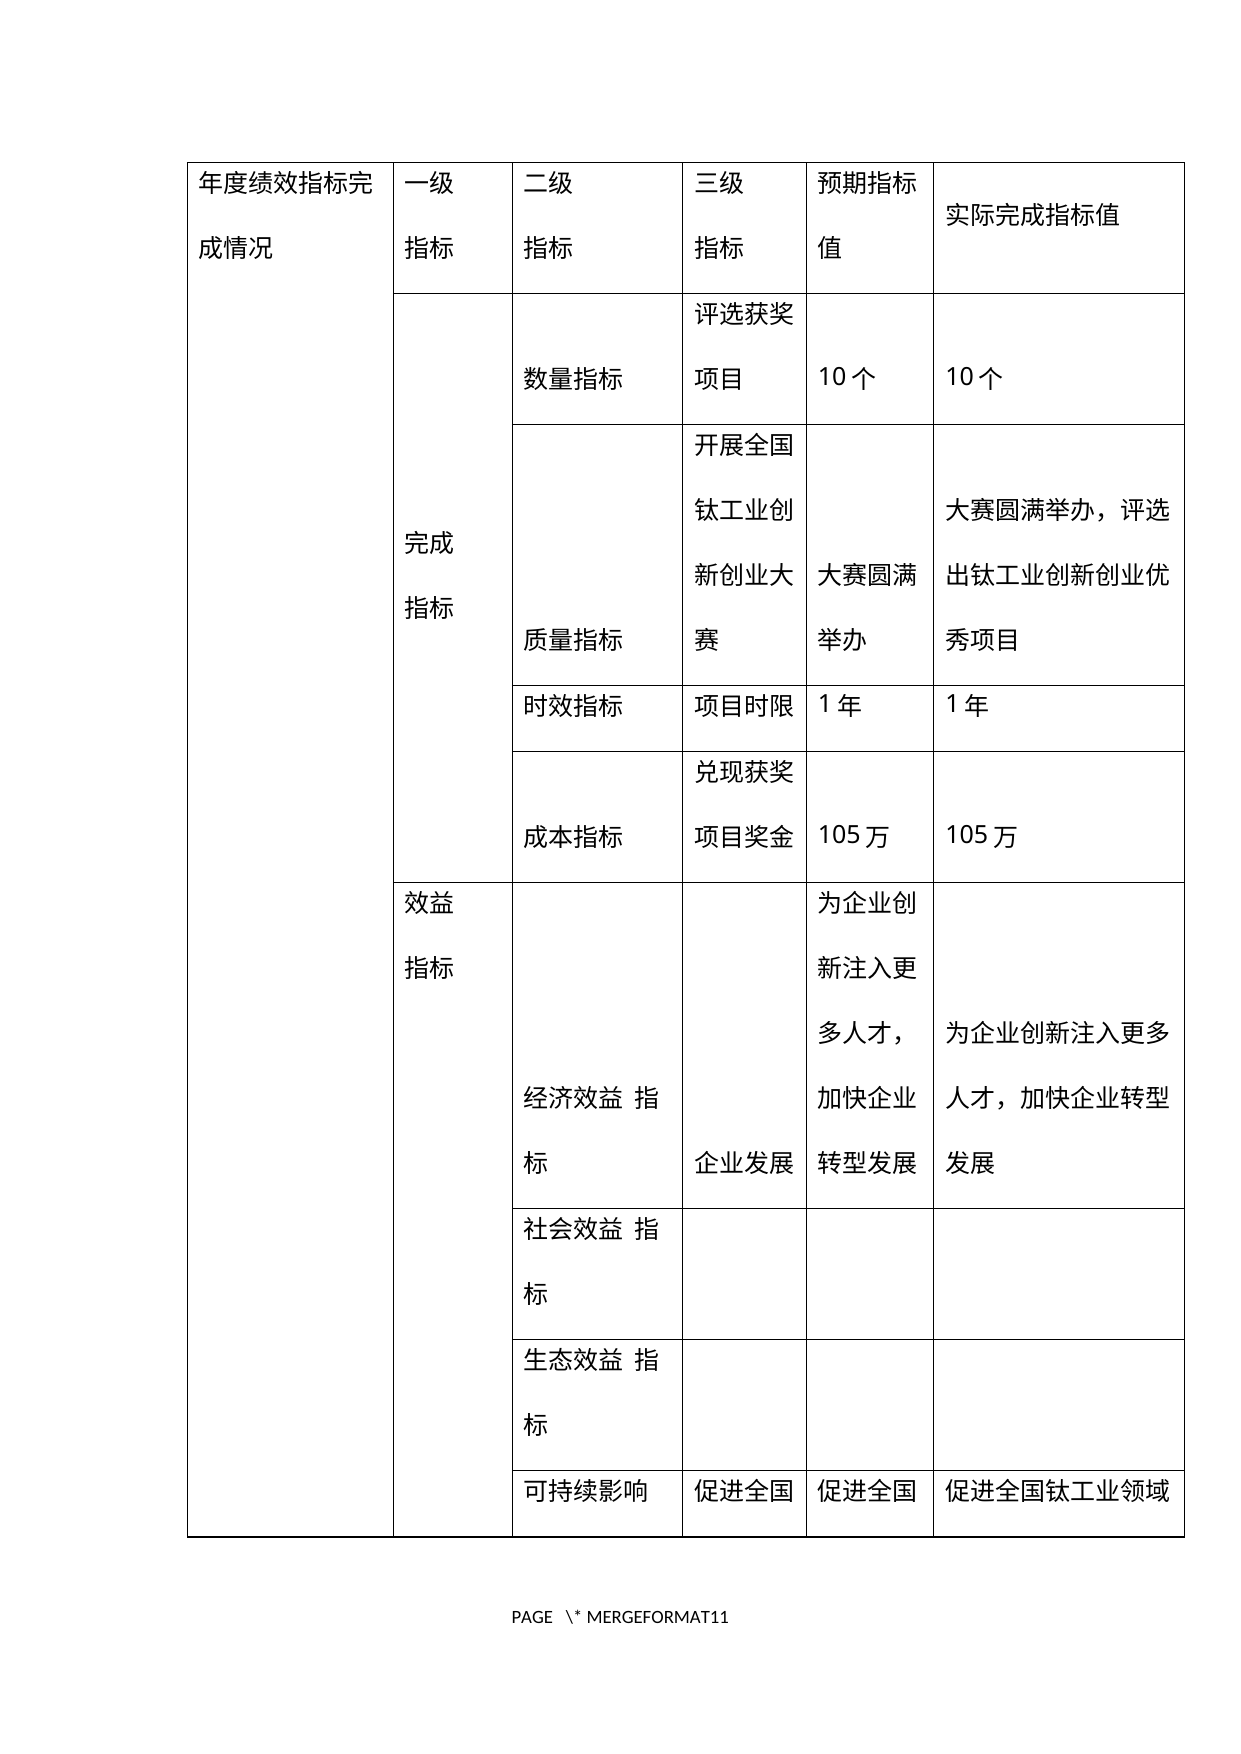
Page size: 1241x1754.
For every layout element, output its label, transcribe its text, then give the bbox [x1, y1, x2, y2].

table_cell 二级 指标 [513, 163, 682, 293]
table_cell 10个 [807, 294, 933, 424]
table_cell 105万 [934, 752, 1184, 882]
table_cell 数量指标 [513, 294, 682, 424]
table_cell 促进全国钛工业领域的发展 [807, 1471, 933, 1536]
table_cell 成本指标 [513, 752, 682, 882]
table_cell 效益 指标 [394, 883, 512, 1536]
table_cell 实际完成指标值 [934, 163, 1184, 293]
table_cell 评选获奖项目 [683, 294, 806, 424]
table_cell 时效指标 [513, 686, 682, 751]
table_cell [807, 1340, 933, 1470]
table_cell [683, 1209, 806, 1339]
table_cell 可持续影响 指标 [513, 1471, 682, 1536]
table_cell 大赛圆满举办 [807, 425, 933, 685]
table_cell 105万 [807, 752, 933, 882]
table_cell 促进全国钛工业领域的发展 [683, 1471, 806, 1536]
table_cell [683, 1340, 806, 1470]
table_cell 促进全国钛工业领域的发展 [934, 1471, 1184, 1536]
table_cell 10个 [934, 294, 1184, 424]
table_cell 社会效益 指标 [513, 1209, 682, 1339]
table_cell [934, 1209, 1184, 1339]
table_cell 项目时限 [683, 686, 806, 751]
table_cell 三级 指标 [683, 163, 806, 293]
table_cell [807, 1209, 933, 1339]
table_cell 大赛圆满举办，评选出钛工业创新创业优秀项目 [934, 425, 1184, 685]
table_cell 经济效益 指标 [513, 883, 682, 1208]
table_cell 1年 [934, 686, 1184, 751]
table_cell 兑现获奖项目奖金 [683, 752, 806, 882]
table_cell 为企业创新注入更多人才，加快企业转型发展 [934, 883, 1184, 1208]
table_cell [934, 1340, 1184, 1470]
table_cell 企业发展 [683, 883, 806, 1208]
table_cell 预期指标值 [807, 163, 933, 293]
table_cell 为企业创新注入更多人才，加快企业转型发展 [807, 883, 933, 1208]
table_cell 年度绩效指标完成情况 [188, 163, 393, 1536]
table_cell 完成 指标 [394, 294, 512, 882]
table_cell 质量指标 [513, 425, 682, 685]
table_cell 1年 [807, 686, 933, 751]
table_cell 开展全国钛工业创新创业大赛 [683, 425, 806, 685]
table_cell 生态效益 指标 [513, 1340, 682, 1470]
table_cell 一级 指标 [394, 163, 512, 293]
